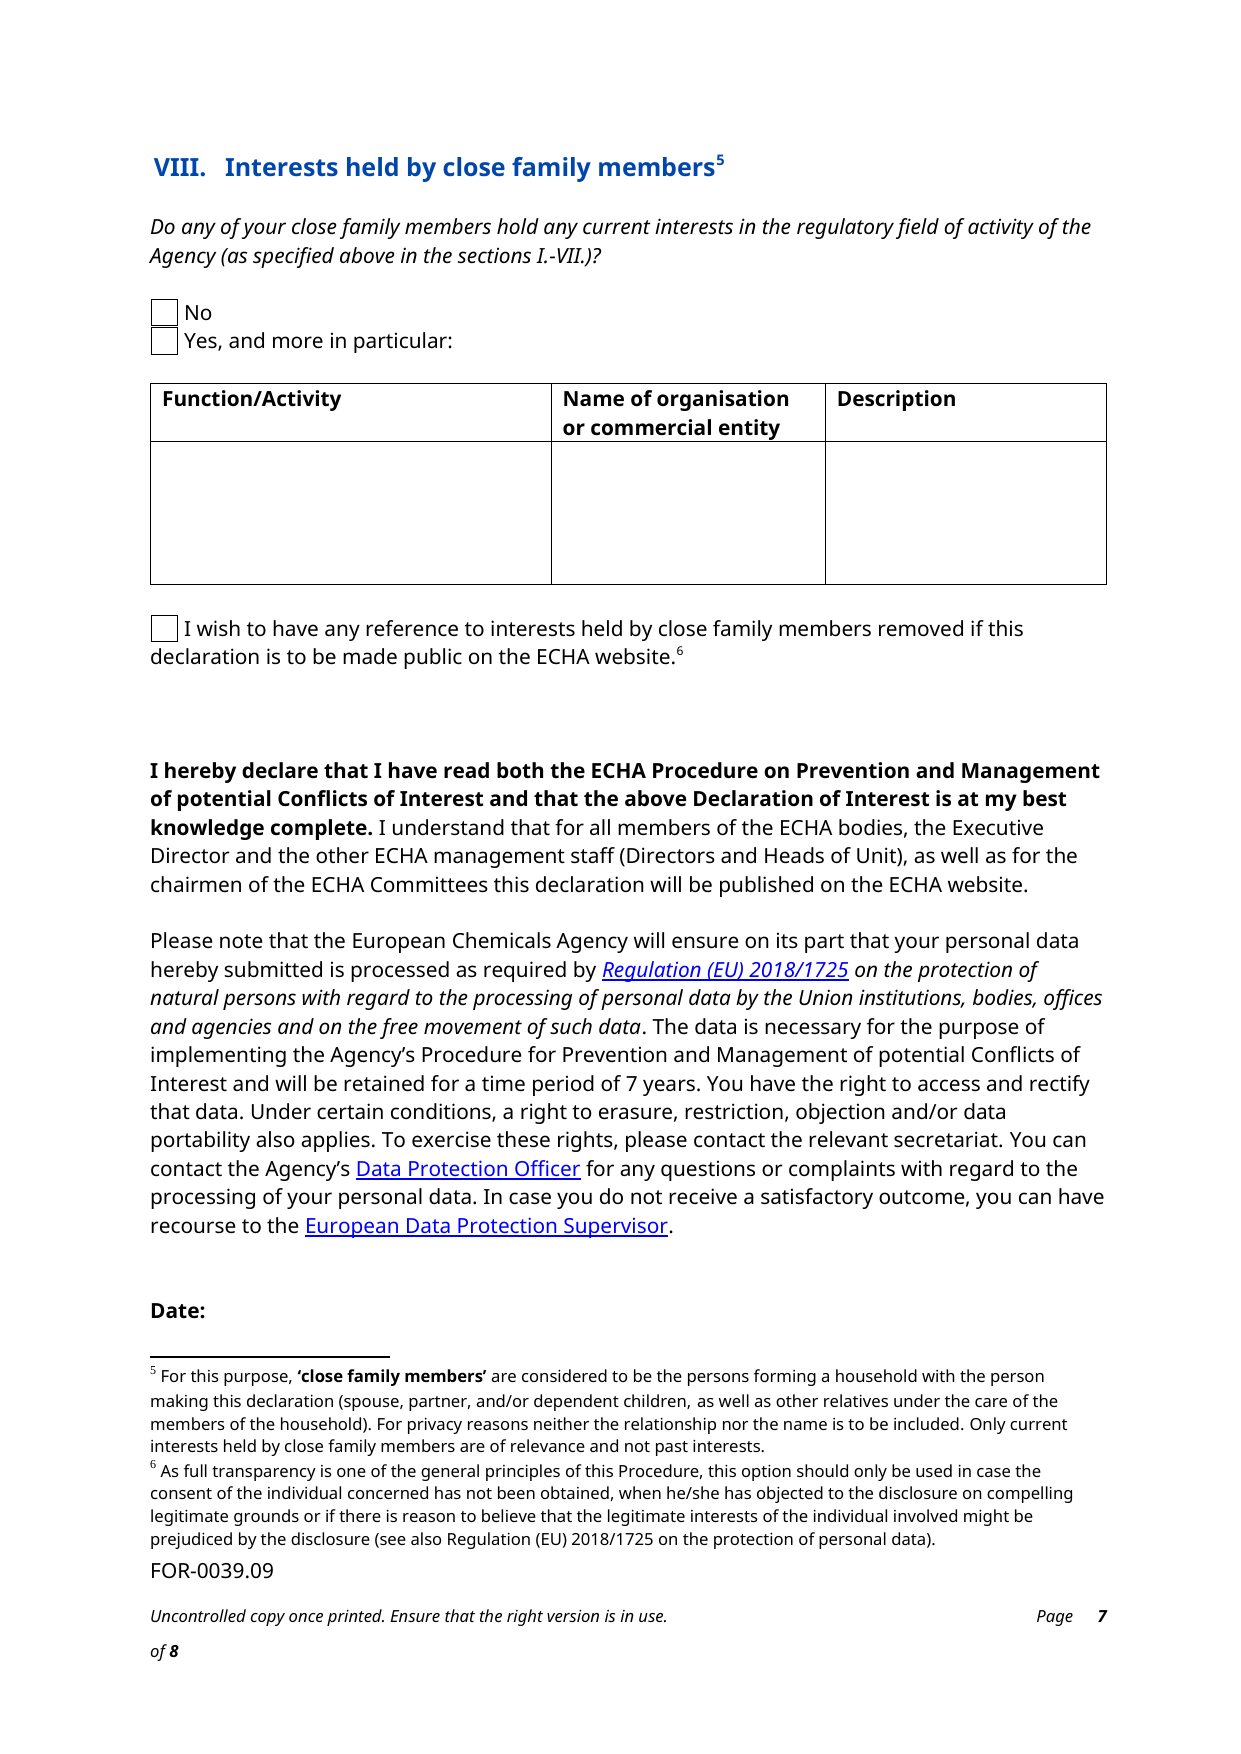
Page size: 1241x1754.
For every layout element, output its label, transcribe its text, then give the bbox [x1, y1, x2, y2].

table_cell [552, 442, 825, 584]
text Do any of your close family members hold any current interests in the regulatory field of activity of the Agency (as specified above in the sections I.-VII.)? [150, 212, 1106, 269]
table_cell [151, 442, 551, 584]
table_header Name of organisation or commercial entity [552, 384, 825, 441]
table_cell [826, 442, 1106, 584]
text I wish to have any reference to interests held by close family members removed if this declaration is to be made public on the ECHA website. [150, 614, 1106, 671]
table_header Function/Activity [151, 384, 551, 441]
text Yes, and more in particular: [150, 326, 1106, 355]
text Please note that the European Chemicals Agency will ensure on its part that your personal data hereby submitted is processed as required by Regulation (EU) 2018/1725 on the protection of natural persons with regard to the processing of personal data by the Union institutions, bodies, offices and agencies and on the free movement of such data. The data is necessary for the purpose of implementing the Agency’s Procedure for Prevention and Management of potential Conflicts of Interest and will be retained for a time period of 7 years. You have the right to access and rectify that data. Under certain conditions, a right to erasure, restriction, objection and/or data portability also applies. To exercise these rights, please contact the relevant secretariat. You can contact the Agency’s Data Protection Officer for any questions or complaints with regard to the processing of your personal data. In case you do not receive a satisfactory outcome, you can have recourse to the European Data Protection Supervisor. [150, 927, 1106, 1239]
list Interests held by close family members [206, 150, 1106, 184]
text Date: [150, 1296, 1106, 1325]
text No [150, 298, 1106, 326]
text I hereby declare that I have read both the ECHA Procedure on Prevention and Management of potential Conflicts of Interest and that the above Declaration of Interest is at my best knowledge complete. I understand that for all members of the ECHA bodies, the Executive Director and the other ECHA management staff (Directors and Heads of Unit), as well as for the chairmen of the ECHA Committees this declaration will be published on the ECHA website. [150, 756, 1106, 898]
table_header Description [826, 384, 1106, 441]
